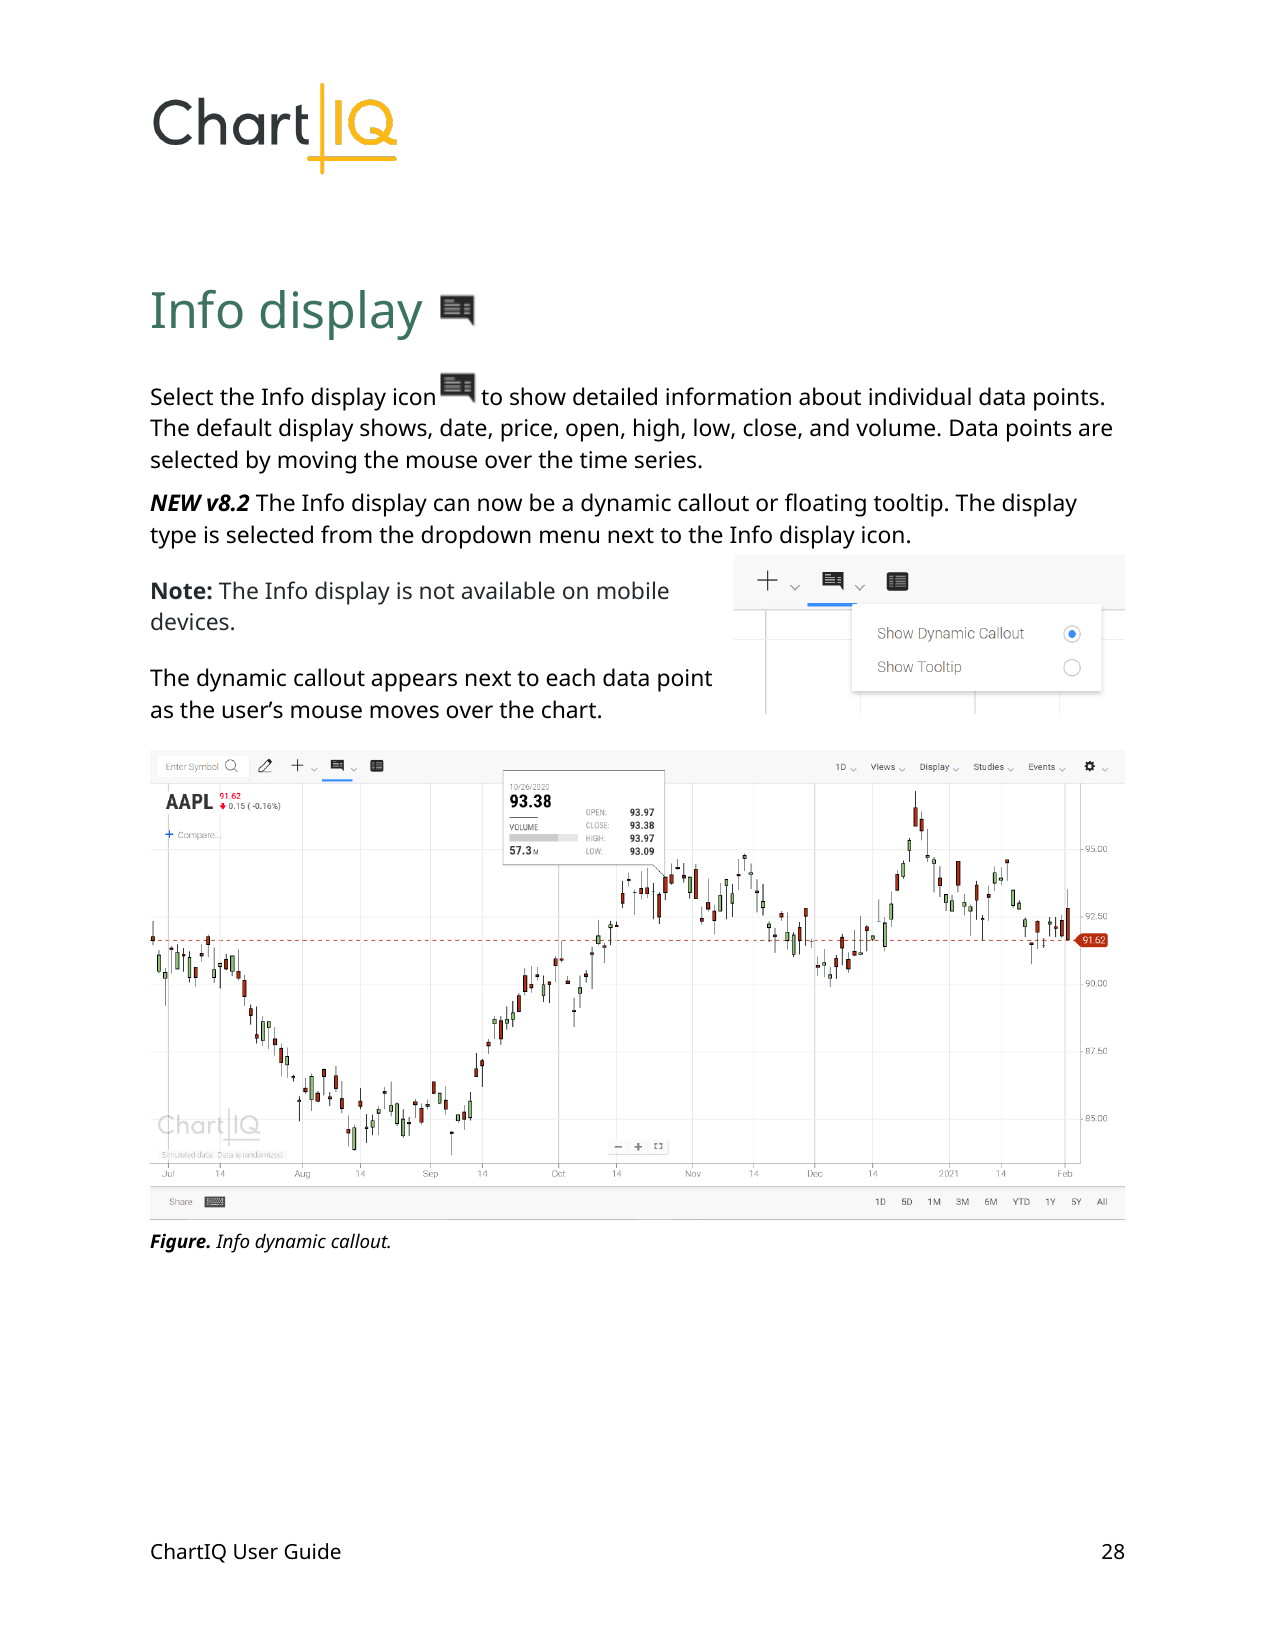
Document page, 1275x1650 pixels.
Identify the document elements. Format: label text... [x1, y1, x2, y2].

picture [436, 291, 480, 329]
picture [150, 75, 399, 183]
text The dynamic callout appears next to each data point as the user’s mouse moves over the chart. [150, 662, 1125, 725]
text Figure. Info dynamic callout. [150, 1228, 1125, 1254]
picture [733, 554, 1125, 714]
subtitle Info display [150, 275, 1125, 343]
picture [437, 368, 481, 406]
text Note: The Info display is not available on mobile devices. [236, 575, 733, 637]
picture [150, 750, 1125, 1220]
text Select the Info display iconto show detailed information about individual data points. The default display shows, date, price, open, high, low, close, and volume. Data points are selected by moving the mouse over the time series. [150, 368, 1125, 475]
text NEW v8.2 The Info display can now be a dynamic callout or floating tooltip. The display type is selected from the dropdown menu next to the Info display icon. [150, 487, 1125, 550]
